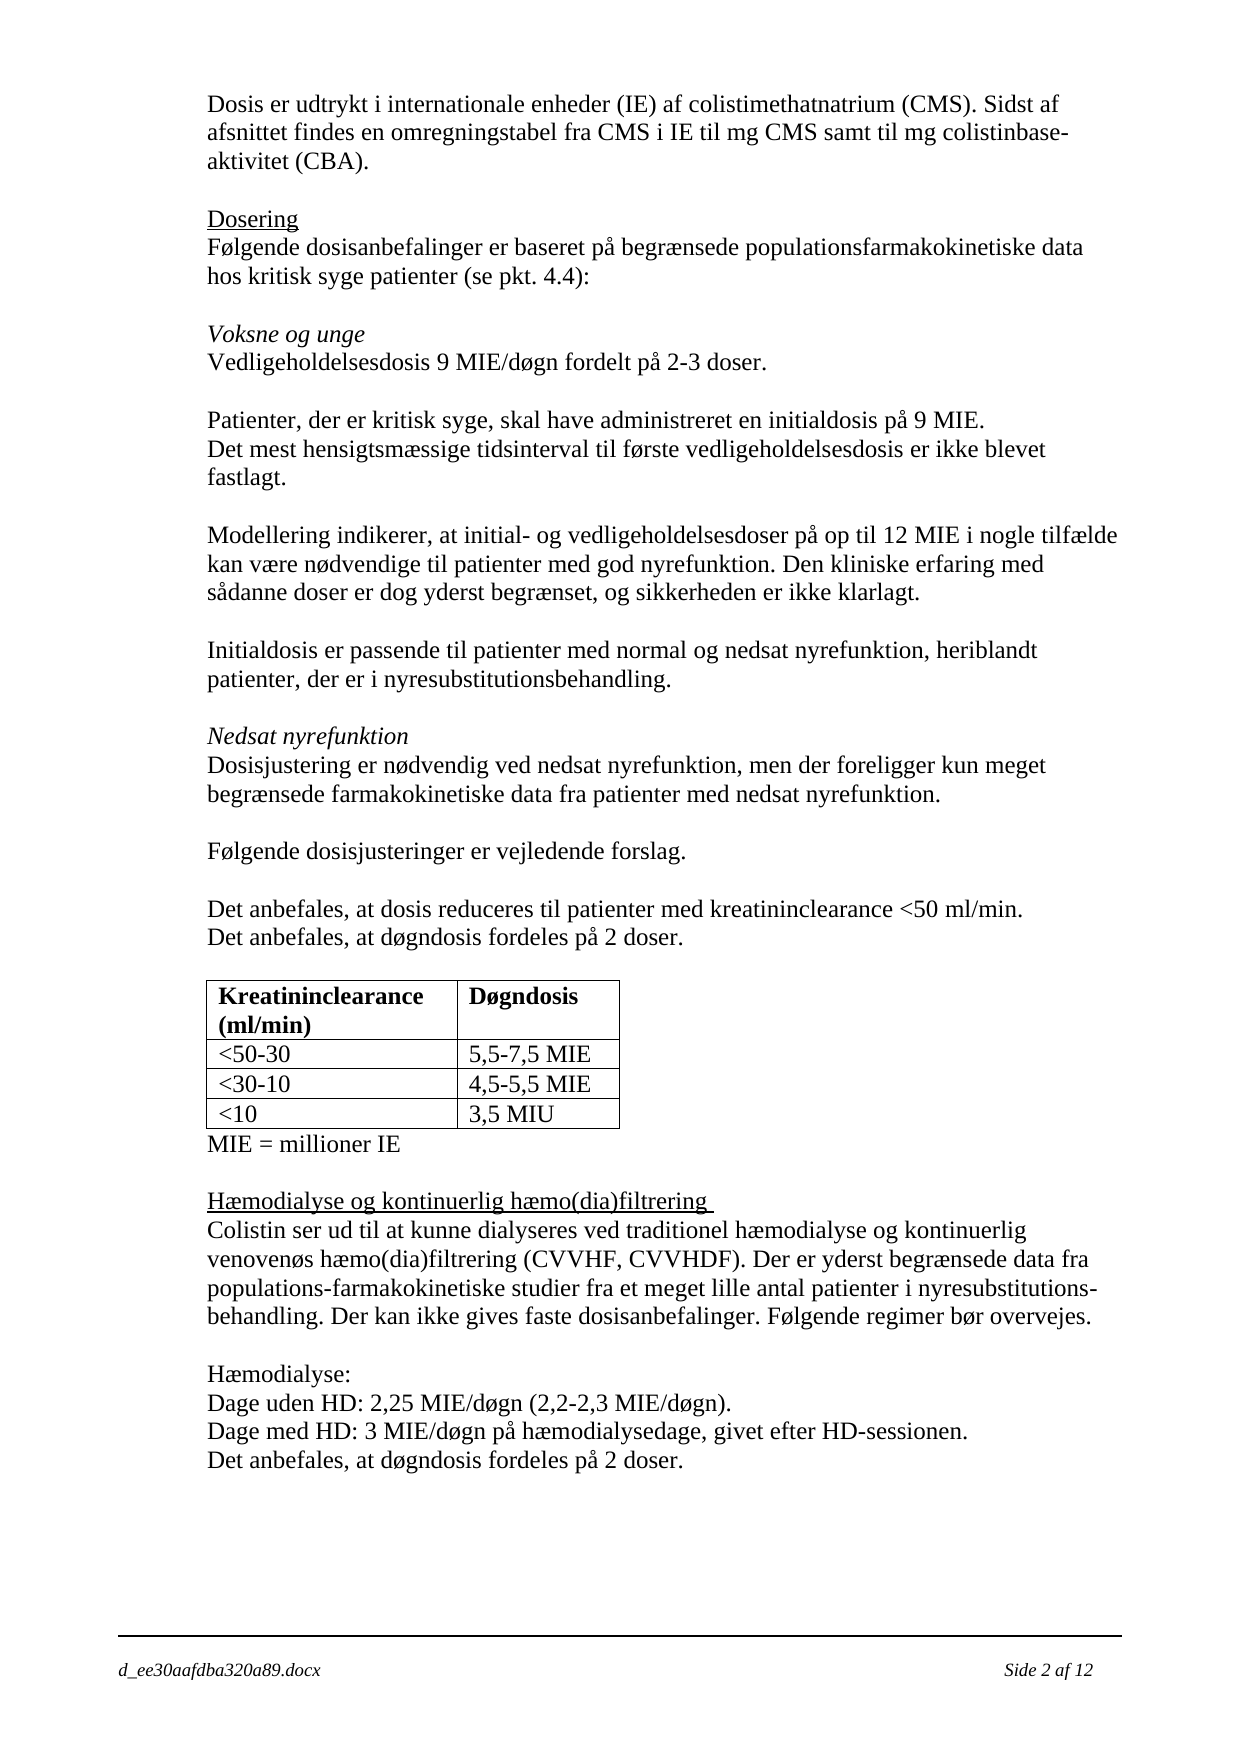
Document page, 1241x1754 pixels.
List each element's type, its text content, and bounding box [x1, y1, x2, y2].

text Patienter, der er kritisk syge, skal have administreret en initialdosis på 9 MIE. [207, 405, 1122, 434]
text Det anbefales, at døgndosis fordeles på 2 doser. [207, 1445, 1122, 1474]
text Dosis er udtrykt i internationale enheder (IE) af colistimethatnatrium (CMS). Sidst af afsnittet findes en omregningstabel fra CMS i IE til mg CMS samt til mg colistinbase-aktivitet (CBA). [207, 89, 1122, 175]
text Følgende dosisanbefalinger er baseret på begrænsede populationsfarmakokinetiske data hos kritisk syge patienter (se pkt. 4.4): [207, 232, 1122, 290]
text Nedsat nyrefunktion [207, 721, 1122, 750]
text Det mest hensigtsmæssige tidsinterval til første vedligeholdelsesdosis er ikke blevet fastlagt. [207, 434, 1122, 491]
table_cell 3,5 MIU [458, 1099, 619, 1128]
text Følgende dosisjusteringer er vejledende forslag. [207, 836, 1122, 865]
text Dosisjustering er nødvendig ved nedsat nyrefunktion, men der foreligger kun meget begrænsede farmakokinetiske data fra patienter med nedsat nyrefunktion. [207, 750, 1122, 807]
text MIE = millioner IE [207, 1129, 1122, 1158]
text Vedligeholdelsesdosis 9 MIE/døgn fordelt på 2-3 doser. [207, 347, 1122, 376]
text Voksne og unge [207, 319, 1122, 347]
text Det anbefales, at døgndosis fordeles på 2 doser. [207, 922, 1122, 951]
text Colistin ser ud til at kunne dialyseres ved traditionel hæmodialyse og kontinuerlig venovenøs hæmo(dia)filtrering (CVVHF, CVVHDF). Der er yderst begrænsede data fra populations-farmakokinetiske studier fra et meget lille antal patienter i nyresubstitutionsbehandling. Der kan ikke gives faste dosisanbefalinger. Følgende regimer bør overvejes. [207, 1215, 1122, 1330]
text Modellering indikerer, at initial- og vedligeholdelsesdoser på op til 12 MIE i nogle tilfælde kan være nødvendige til patienter med god nyrefunktion. Den kliniske erfaring med sådanne doser er dog yderst begrænset, og sikkerheden er ikke klarlagt. [207, 520, 1122, 606]
table_cell <50-30 [207, 1040, 457, 1068]
table_cell 4,5-5,5 MIE [458, 1069, 619, 1098]
text Det anbefales, at dosis reduceres til patienter med kreatininclearance <50 ml/min. [207, 894, 1122, 922]
text Hæmodialyse og kontinuerlig hæmo(dia)filtrering [207, 1186, 1122, 1215]
text Dage uden HD: 2,25 MIE/døgn (2,2-2,3 MIE/døgn). [207, 1388, 1122, 1416]
table_cell <10 [207, 1099, 457, 1128]
table_cell 5,5-7,5 MIE [458, 1040, 619, 1068]
table_header Døgndosis [458, 981, 619, 1038]
table_cell <30-10 [207, 1069, 457, 1098]
text Hæmodialyse: [207, 1359, 1122, 1388]
text Dage med HD: 3 MIE/døgn på hæmodialysedage, givet efter HD-sessionen. [207, 1416, 1122, 1445]
table_header Kreatininclearance (ml/min) [207, 981, 457, 1038]
text Dosering [207, 204, 1122, 232]
text Initialdosis er passende til patienter med normal og nedsat nyrefunktion, heriblandt patienter, der er i nyresubstitutionsbehandling. [207, 635, 1122, 692]
